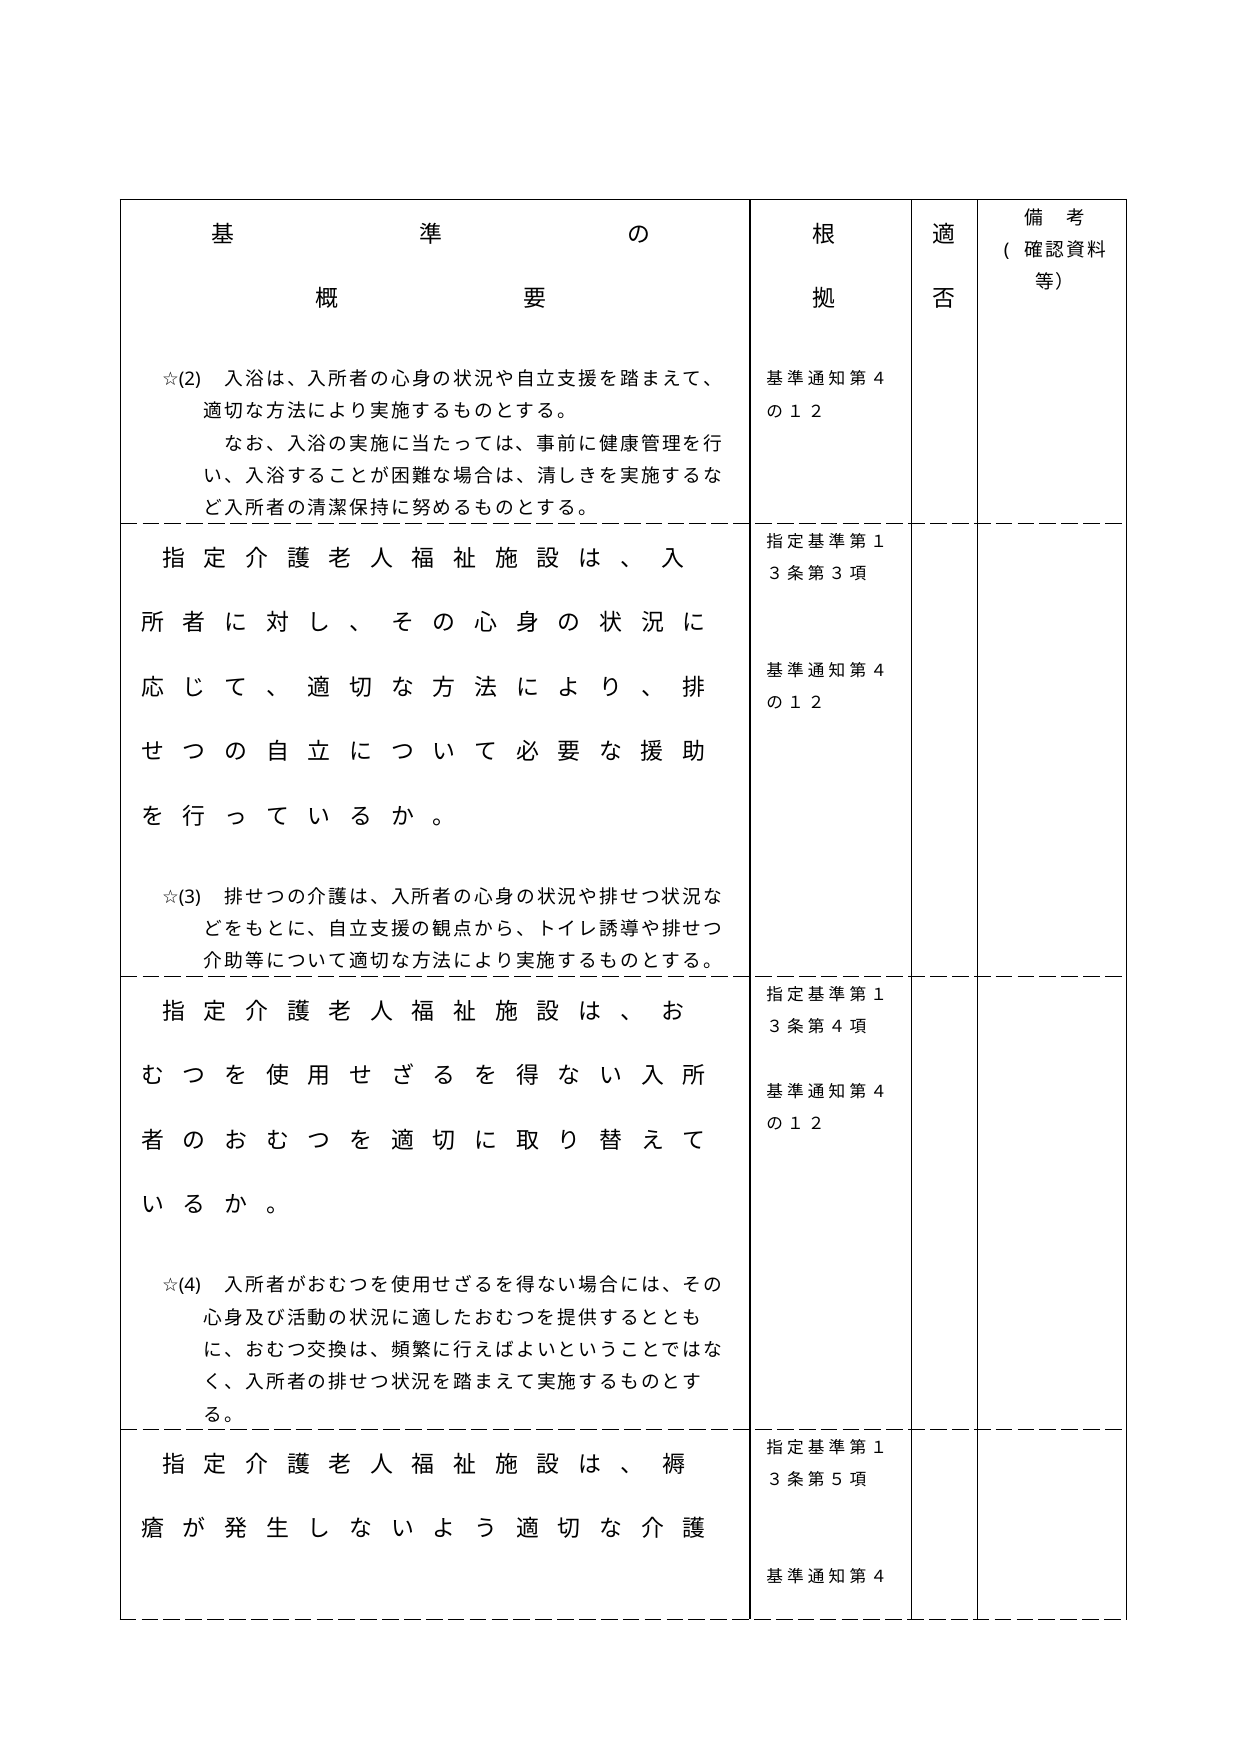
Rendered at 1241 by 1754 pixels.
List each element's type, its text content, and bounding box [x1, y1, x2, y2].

table_cell [912, 976, 977, 1429]
table_cell [912, 1429, 977, 1619]
table_cell [912, 523, 977, 976]
table_header 適 否 [912, 200, 977, 361]
table_header 根 拠 [751, 200, 911, 361]
table_cell 指定基準第１３条第４項 基準通知第４の１２ [751, 976, 911, 1429]
table_cell [912, 361, 977, 523]
table_cell [978, 523, 1126, 976]
table_cell 基準通知第４の１２ [751, 361, 911, 523]
table_cell [978, 361, 1126, 523]
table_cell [751, 1429, 911, 1619]
table_cell [978, 976, 1126, 1429]
table_cell 指定介護老人福祉施設は、入所者に対し、その心身の状況に応じて、適切な方法により、排せつの自立について必要な援助を行っているか。 ☆(3) 排せつの介護は、入所者の心身の状況や排せつ状況などをもとに、自立支援の観点から、トイレ誘導や排せつ介助等について適切な方法により実施するものとする。 [121, 523, 749, 976]
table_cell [121, 1429, 749, 1619]
table_cell 指定基準第１３条第３項 基準通知第４の１２ [751, 523, 911, 976]
table_cell [978, 1429, 1126, 1619]
table_cell ☆(2) 入浴は、入所者の心身の状況や自立支援を踏まえて、適切な方法により実施するものとする。 なお、入浴の実施に当たっては、事前に健康管理を行い、入浴することが困難な場合は、清しきを実施するなど入所者の清潔保持に努めるものとする。 [121, 361, 749, 523]
table_header 基 準 の 概 要 [121, 200, 749, 361]
table_cell 指定介護老人福祉施設は、おむつを使用せざるを得ない入所者のおむつを適切に取り替えているか。 ☆(4) 入所者がおむつを使用せざるを得ない場合には、その心身及び活動の状況に適したおむつを提供するとともに、おむつ交換は、頻繁に行えばよいということではなく、入所者の排せつ状況を踏まえて実施するものとする。 [121, 976, 749, 1429]
table_header 備 考 (確認資料等） [978, 200, 1126, 361]
